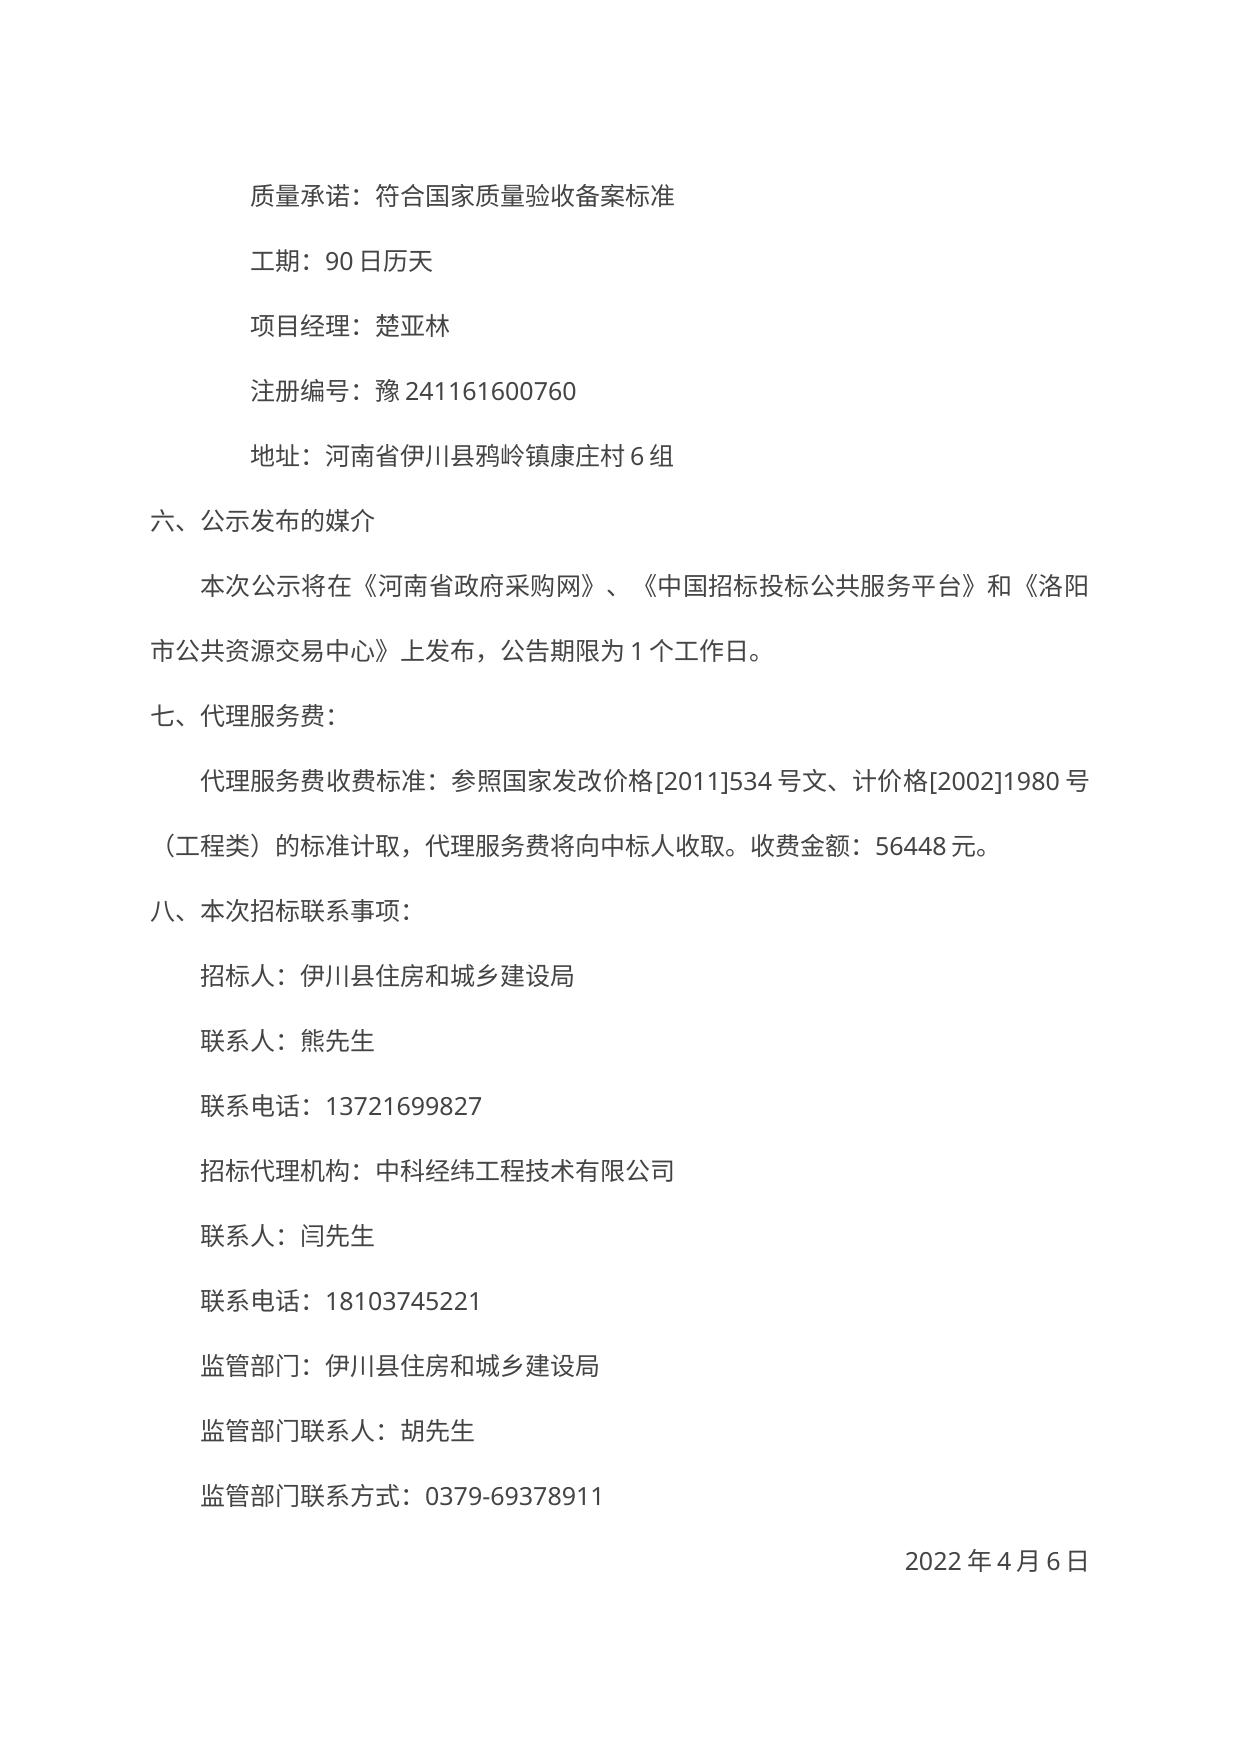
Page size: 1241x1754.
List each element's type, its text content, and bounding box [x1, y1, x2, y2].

text 联系电话：18103745221 [150, 1267, 1090, 1332]
text 招标人：伊川县住房和城乡建设局 [150, 942, 1090, 1007]
text 项目经理：楚亚林 [150, 292, 1090, 357]
text 七、代理服务费： [150, 682, 1090, 747]
text 八、本次招标联系事项： [150, 877, 1090, 942]
text 2022年4月6日 [150, 1527, 1090, 1592]
text 本次公示将在《河南省政府采购网》、《中国招标投标公共服务平台》和《洛阳市公共资源交易中心》上发布，公告期限为1个工作日。 [150, 552, 1090, 682]
text 监管部门联系人：胡先生 [150, 1397, 1090, 1462]
text 工期：90日历天 [150, 227, 1090, 292]
text 代理服务费收费标准：参照国家发改价格[2011]534号文、计价格[2002]1980号（工程类）的标准计取，代理服务费将向中标人收取。收费金额：56448元。 [150, 747, 1090, 877]
text 六、公示发布的媒介 [150, 487, 1090, 552]
text 联系人：熊先生 [150, 1007, 1090, 1072]
text 监管部门联系方式：0379-69378911 [150, 1462, 1090, 1527]
text 监管部门：伊川县住房和城乡建设局 [150, 1332, 1090, 1397]
text 地址：河南省伊川县鸦岭镇康庄村6组 [150, 422, 1090, 487]
text 质量承诺：符合国家质量验收备案标准 [150, 162, 1090, 227]
text 注册编号：豫241161600760 [150, 357, 1090, 422]
text 招标代理机构：中科经纬工程技术有限公司 [150, 1137, 1090, 1202]
text 联系电话：13721699827 [150, 1072, 1090, 1137]
text 联系人：闫先生 [150, 1202, 1090, 1267]
